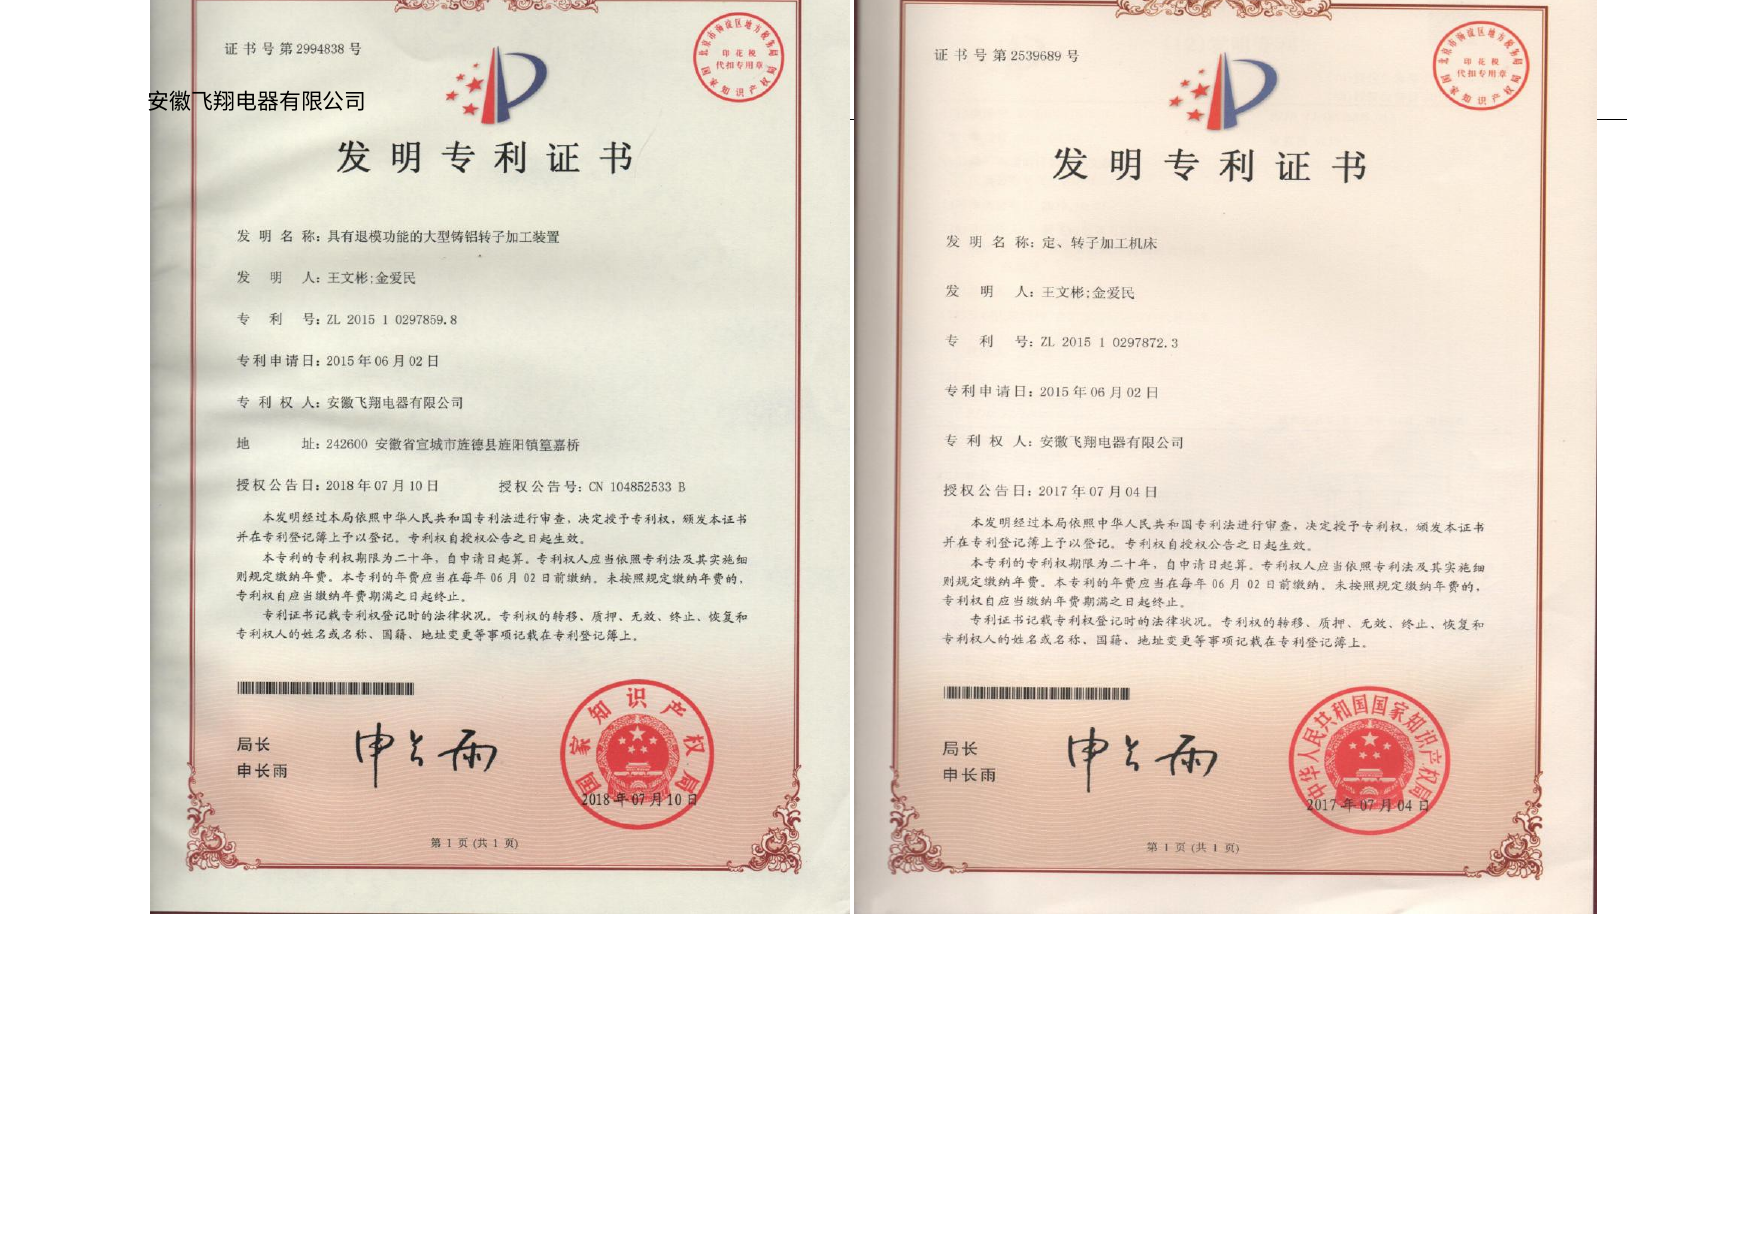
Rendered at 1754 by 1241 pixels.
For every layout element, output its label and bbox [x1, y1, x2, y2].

picture [854, 0, 1597, 914]
picture [150, 0, 850, 914]
picture [150, 101, 157, 109]
